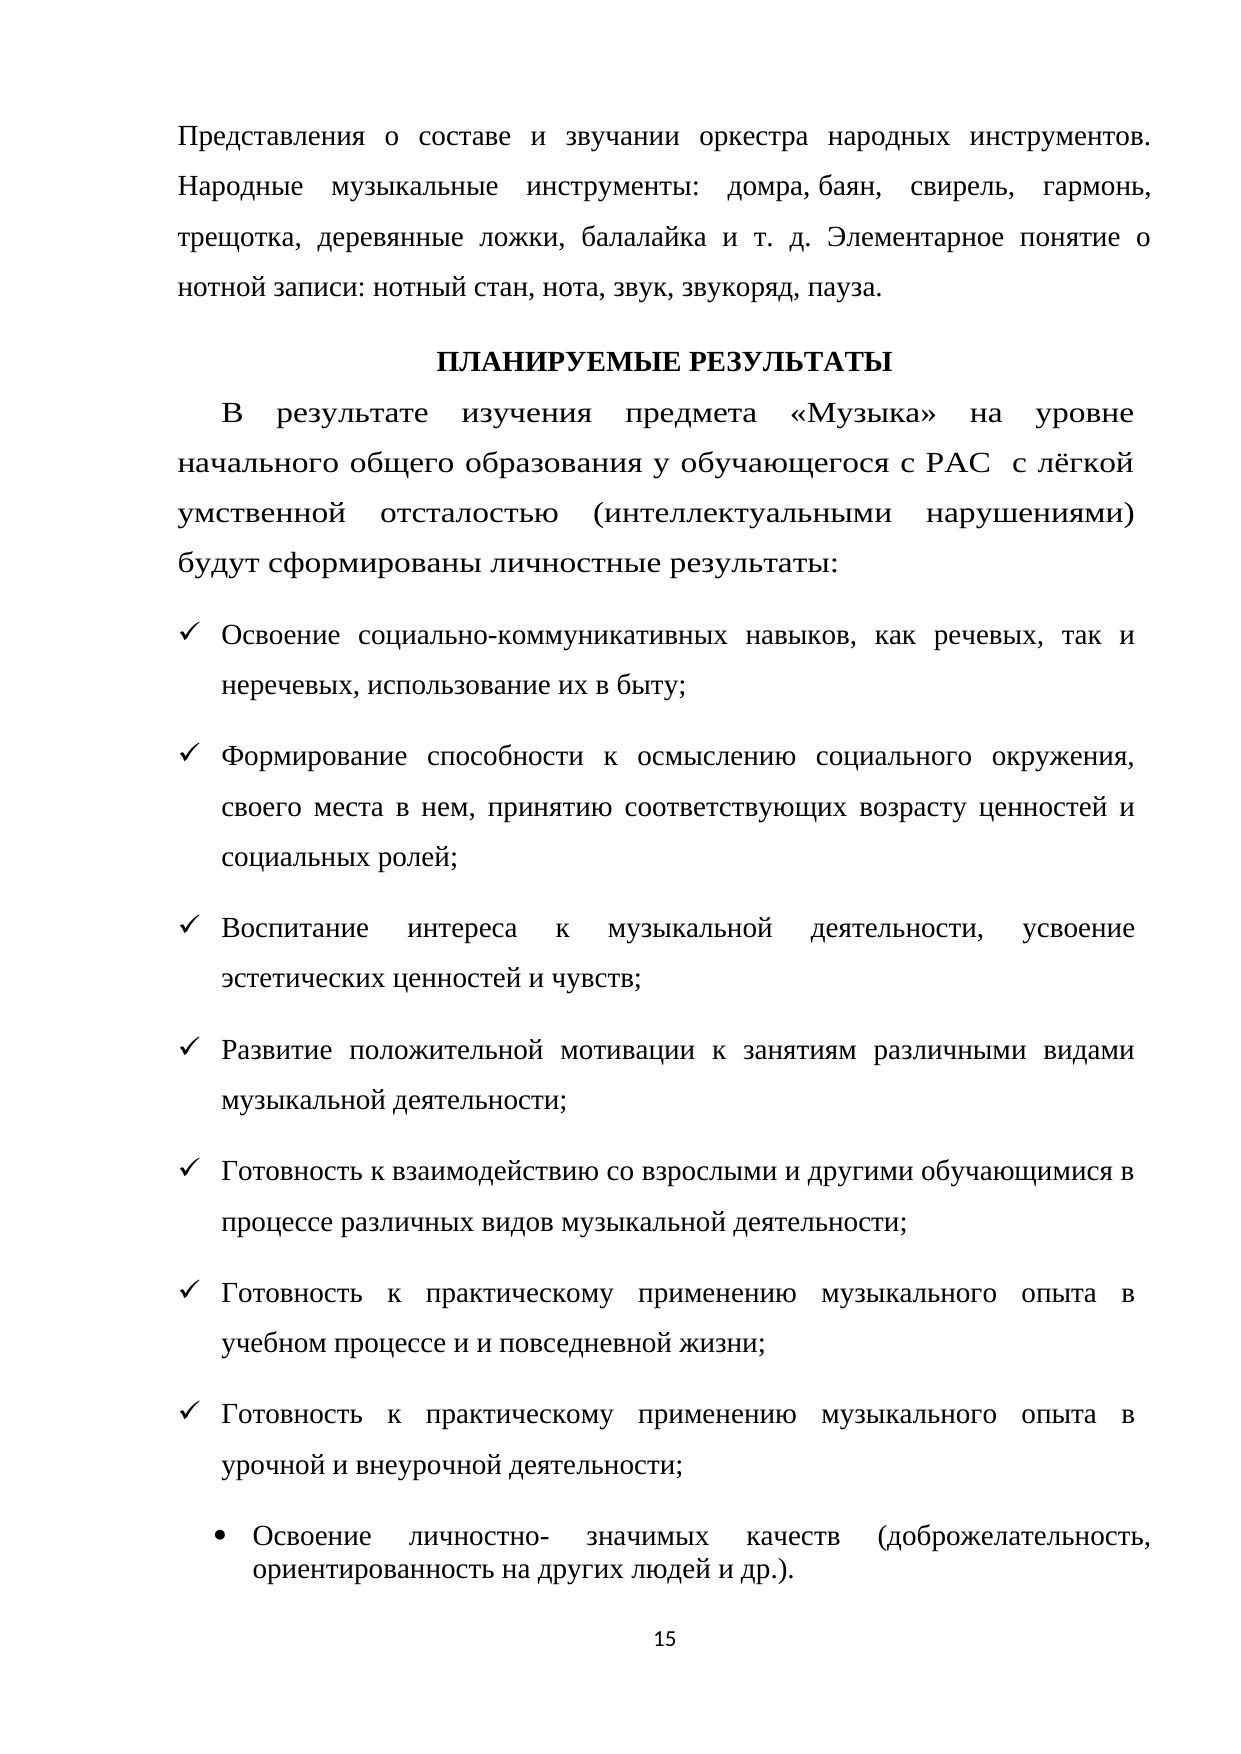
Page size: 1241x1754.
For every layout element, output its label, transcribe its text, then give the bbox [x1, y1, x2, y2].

list Развитие положительной мотивации к занятиям различными видами музыкальной деятельности; [177, 1032, 1136, 1116]
text В результате изучения предмета «Музыка» на уровне начального общего образования у обучающегося с РАС с лёгкой умственной отсталостью (интеллектуальными нарушениями) будут сформированы личностные результаты: [177, 395, 1136, 579]
list Освоение социально-коммуникативных навыков, как речевых, так и неречевых, использование их в быту; [177, 617, 1136, 701]
list Готовность к взаимодействию со взрослыми и другими обучающимися в процессе различных видов музыкальной деятельности; [177, 1153, 1136, 1237]
list Воспитание интереса к музыкальной деятельности, усвоение эстетических ценностей и чувств; [177, 910, 1136, 994]
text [177, 118, 1152, 303]
list Готовность к практическому применению музыкального опыта в урочной и внеурочной деятельности; [177, 1396, 1136, 1480]
subtitle ПЛАНИРУЕМЫЕ РЕЗУЛЬТАТЫ [177, 344, 1152, 378]
list Формирование способности к осмыслению социального окружения, своего места в нем, принятию соответствующих возрасту ценностей и социальных ролей; [177, 738, 1136, 873]
list Готовность к практическому применению музыкального опыта в учебном процессе и и повседневной жизни; [177, 1275, 1136, 1359]
list Освоение личностно- значимых качеств (доброжелательность, ориентированность на других людей и др.). [215, 1518, 1152, 1585]
